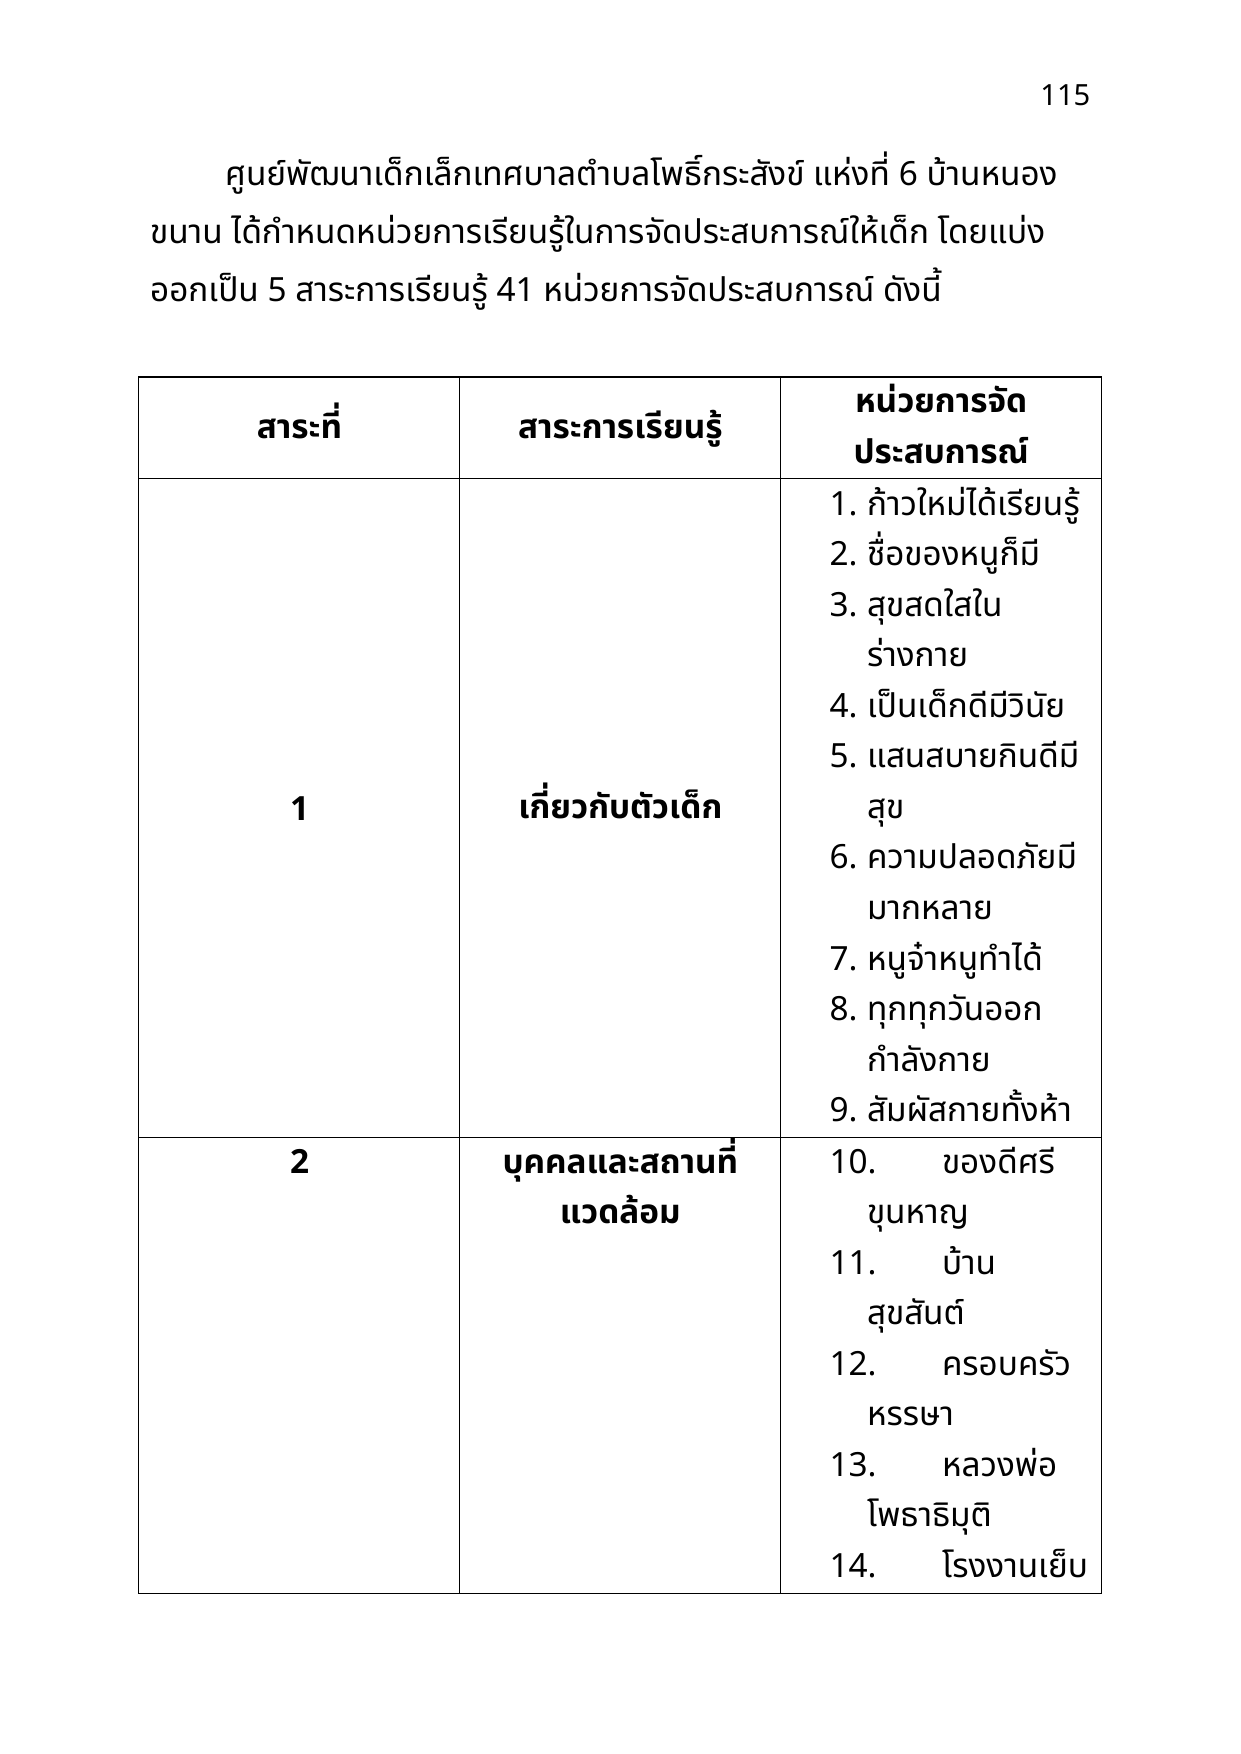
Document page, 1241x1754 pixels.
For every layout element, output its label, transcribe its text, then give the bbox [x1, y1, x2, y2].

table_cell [460, 1138, 780, 1592]
table_cell 1 [139, 479, 459, 1137]
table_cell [781, 1138, 1101, 1592]
table_cell ก้าวใหม่ได้เรียนรู้ ชื่อของหนูก็มี สุขสดใสในร่างกาย เป็นเด็กดีมีวินัย แสนสบายกินดีมีสุข ความปลอดภัยมีมากหลาย หนูจ๋าหนูทำได้ ทุกทุกวันออกกำลังกาย สัมผัสกายทั้งห้า [781, 479, 1101, 1137]
text ศูนย์พัฒนาเด็กเล็กเทศบาลตำบลโพธิ์กระสังข์ แห่งที่ 6 บ้านหนองขนาน ได้กำหนดหน่วยการเรียนรู้ในการจัดประสบการณ์ให้เด็ก โดยแบ่งออกเป็น 5 สาระการเรียนรู้ 41 หน่วยการจัดประสบการณ์ ดังนี้ [150, 150, 1090, 317]
table_cell เกี่ยวกับตัวเด็ก [460, 479, 780, 1137]
table_header สาระที่ [139, 378, 459, 478]
table_header หน่วยการจัดประสบการณ์ [781, 378, 1101, 478]
table_cell 2 [139, 1138, 459, 1592]
table_header สาระการเรียนรู้ [460, 378, 780, 478]
